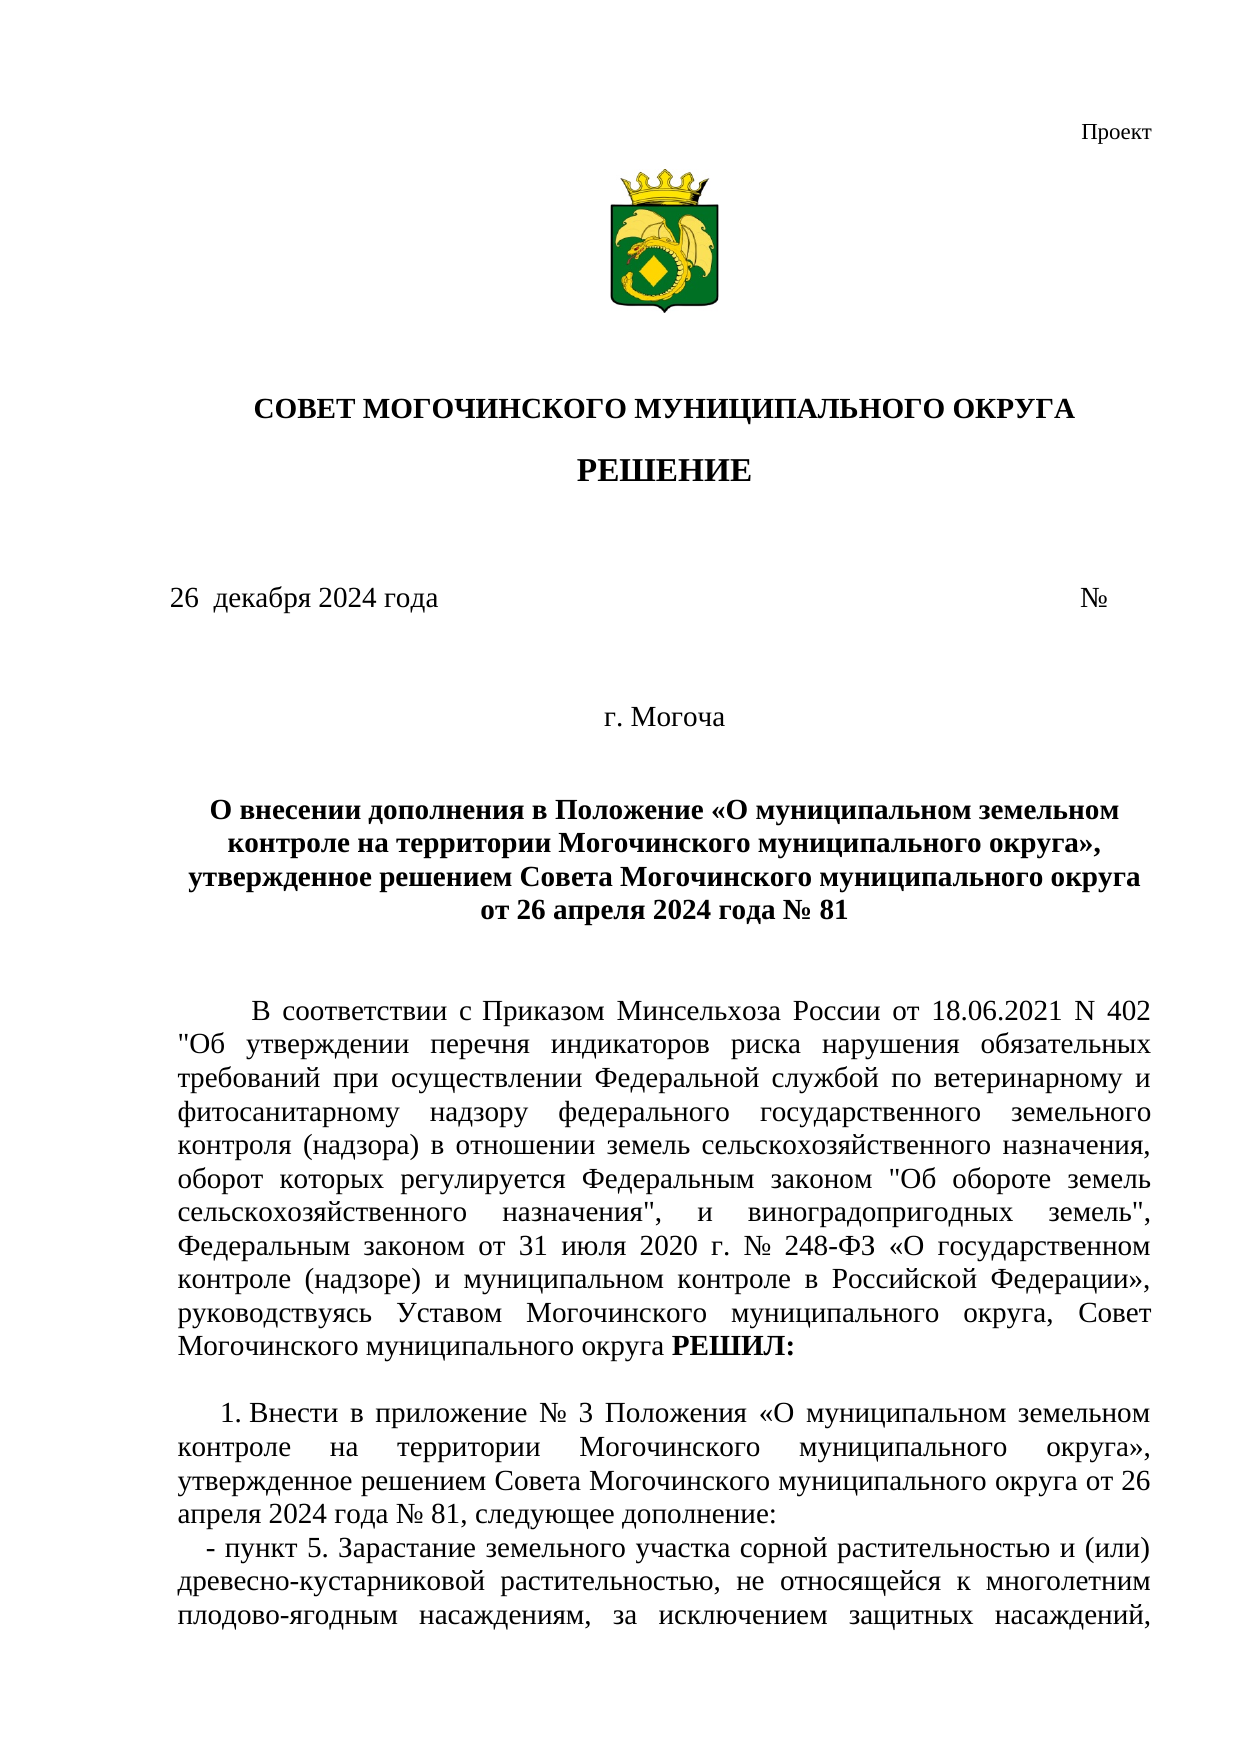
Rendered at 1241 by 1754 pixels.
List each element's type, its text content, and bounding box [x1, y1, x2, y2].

text 1. Внести в приложение № 3 Положения «О муниципальном земельном контроле на территории Могочинского муниципального округа», утвержденное решением Совета Могочинского муниципального округа от 26 апреля 2024 года № 81, следующее дополнение: [177, 1396, 1152, 1530]
text О внесении дополнения в Положение «О муниципальном земельном контроле на территории Могочинского муниципального округа», утвержденное решением Совета Могочинского муниципального округа от 26 апреля 2024 года № 81 [177, 792, 1152, 926]
text РЕШЕНИЕ [177, 450, 1152, 489]
text 26 декабря 2024 года № [148, 580, 1152, 614]
text СОВЕТ МОГОЧИНСКОГО МУНИЦИПАЛЬНОГО ОКРУГА [177, 391, 1152, 424]
picture [610, 169, 719, 313]
text Проект [177, 118, 1152, 144]
text В соответствии с Приказом Минсельхоза России от 18.06.2021 N 402 "Об утверждении перечня индикаторов риска нарушения обязательных требований при осуществлении Федеральной службой по ветеринарному и фитосанитарному надзору федерального государственного земельного контроля (надзора) в отношении земель сельскохозяйственного назначения, оборот которых регулируется Федеральным законом "Об обороте земель сельскохозяйственного назначения", и виноградопригодных земель", Федеральным законом от 31 июля 2020 г. № 248-ФЗ «О государственном контроле (надзоре) и муниципальном контроле в Российской Федерации», руководствуясь Уставом Могочинского муниципального округа, Совет Могочинского муниципального округа РЕШИЛ: [177, 993, 1152, 1362]
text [177, 1530, 1152, 1630]
text г. Могоча [177, 699, 1152, 732]
